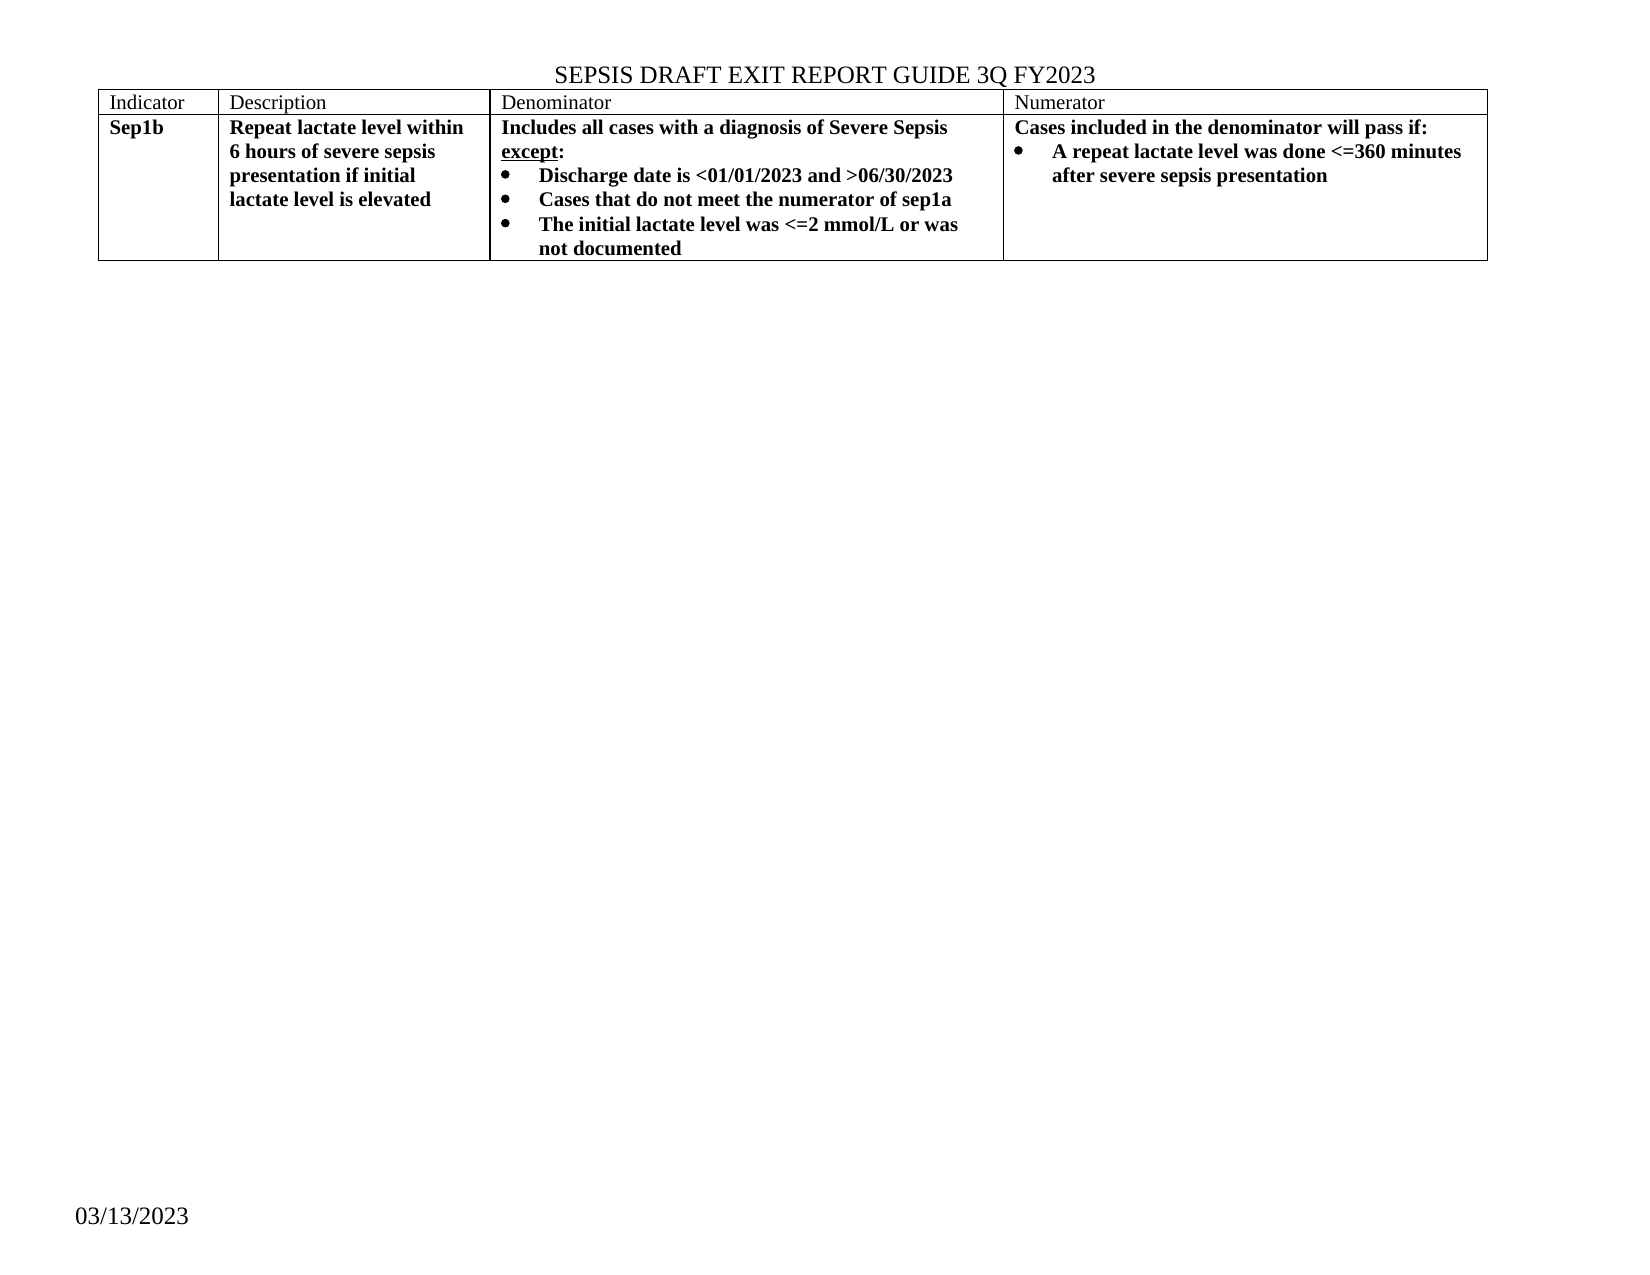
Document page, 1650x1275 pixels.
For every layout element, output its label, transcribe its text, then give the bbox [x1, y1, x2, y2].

table_header Denominator [491, 90, 1003, 114]
table_cell Cases included in the denominator will pass if: A repeat lactate level was done <=360 minutes after severe sepsis presentation [1004, 115, 1487, 260]
table_header Description [219, 90, 489, 114]
table_cell Repeat lactate level within 6 hours of severe sepsis presentation if initial lactate level is elevated [219, 115, 489, 260]
table_header Indicator [99, 90, 218, 114]
table_cell Includes all cases with a diagnosis of Severe Sepsis except: Discharge date is <01/01/2023 and >06/30/2023 Cases that do not meet the numerator of sep1a The initial lactate level was <=2 mmol/L or was not documented [491, 115, 1003, 260]
table_cell Sep1b [99, 115, 218, 260]
table_header Numerator [1004, 90, 1487, 114]
